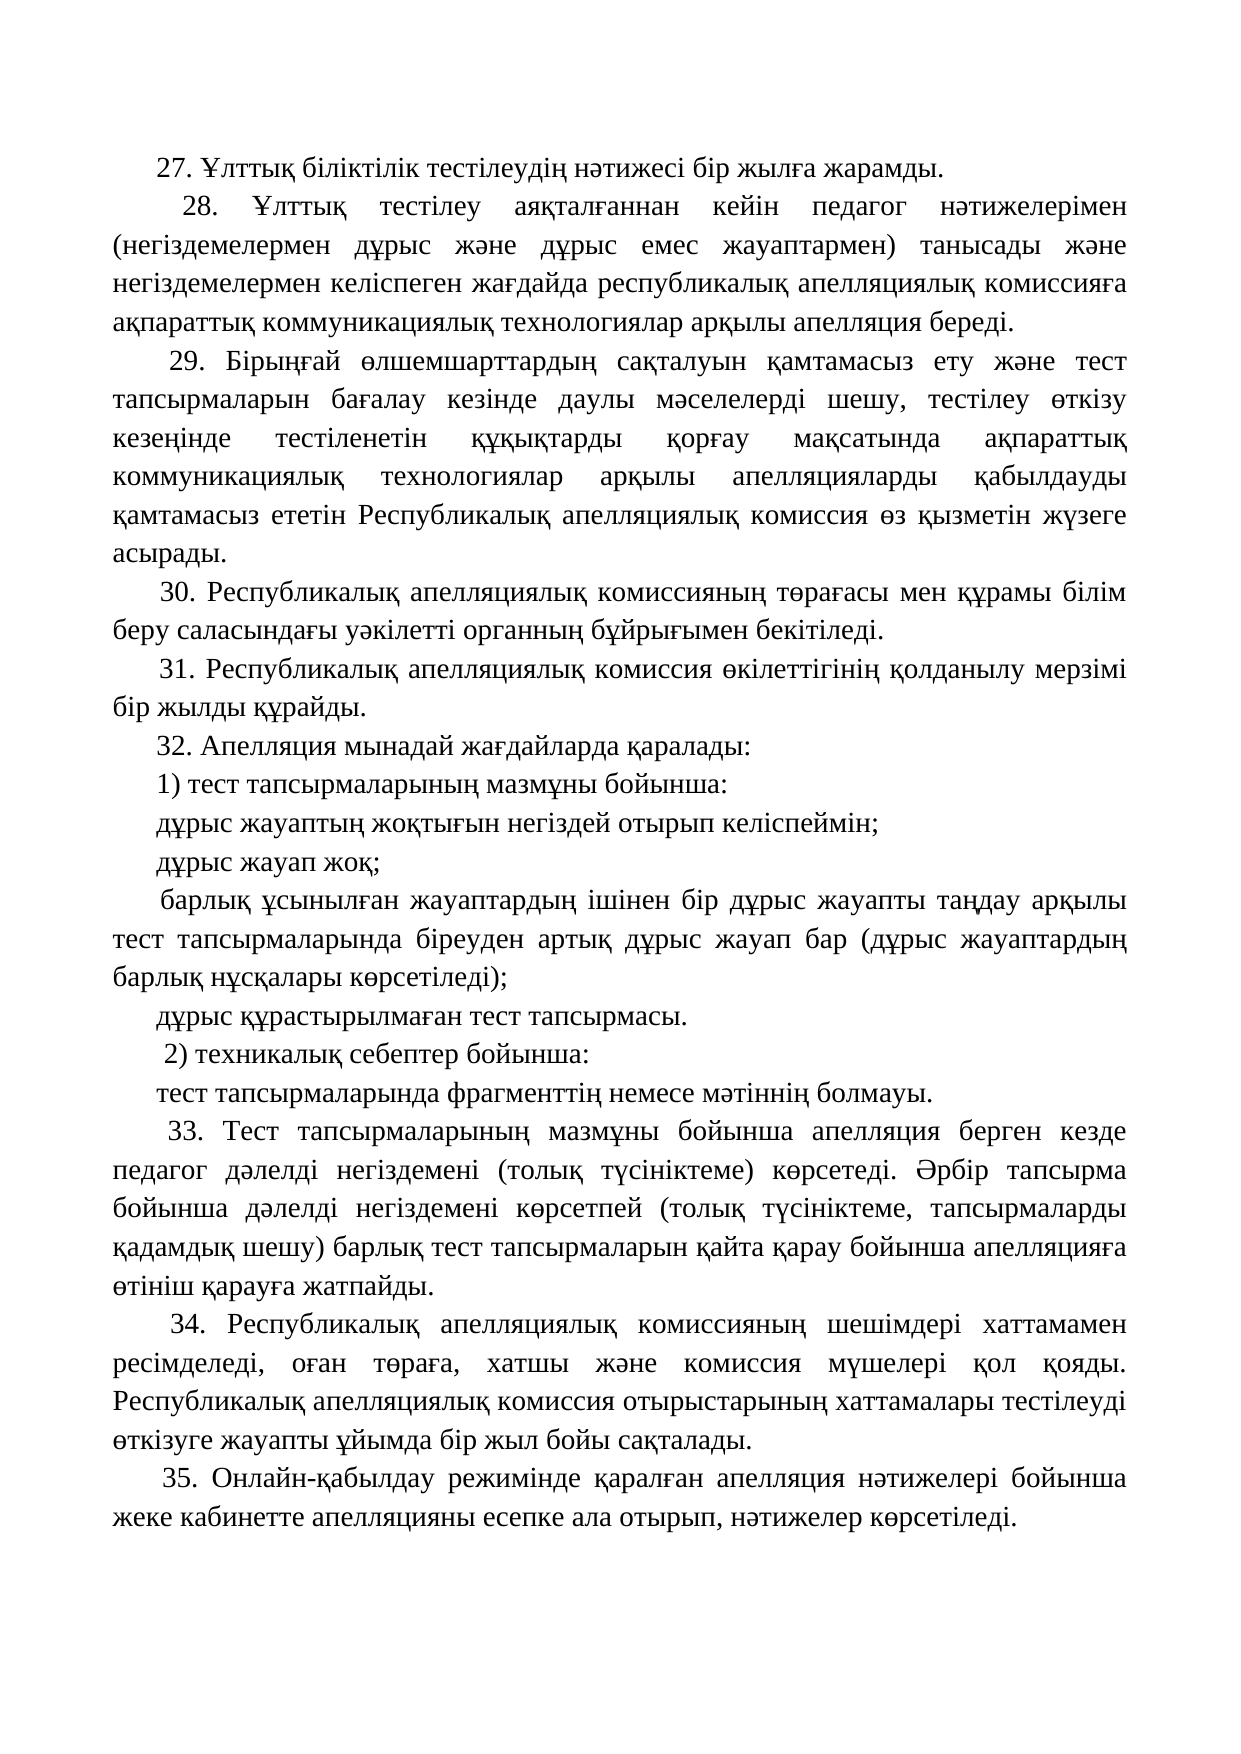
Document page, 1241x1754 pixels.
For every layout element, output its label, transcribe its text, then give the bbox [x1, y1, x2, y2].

text дұрыс құрастырылмаған тест тапсырмасы. [112, 998, 1128, 1031]
text тест тапсырмаларында фрагменттің немесе мәтіннің болмауы. [112, 1075, 1128, 1108]
text 31. Республикалық апелляциялық комиссия өкілеттігінің қолданылу мерзімі бір жылды құрайды. [112, 651, 1128, 723]
text 1) тест тапсырмаларының мазмұны бойынша: [112, 767, 1128, 800]
text 27. Ұлттық біліктілік тестілеудің нәтижесі бір жылға жарамды. [112, 150, 1128, 183]
text 35. Онлайн-қабылдау режимінде қаралған апелляция нәтижелері бойынша жеке кабинетте апелляцияны есепке ала отырып, нәтижелер көрсетіледі. [112, 1460, 1128, 1532]
text дұрыс жауап жоқ; [112, 844, 1128, 877]
text 32. Апелляция мынадай жағдайларда қаралады: [112, 728, 1128, 762]
text дұрыс жауаптың жоқтығын негіздей отырып келіспеймін; [112, 805, 1128, 839]
text 2) техникалық себептер бойынша: [112, 1036, 1128, 1070]
text 34. Республикалық апелляциялық комиссияның шешімдері хаттамамен ресімделеді, оған төраға, хатшы және комиссия мүшелері қол қояды. Республикалық апелляциялық комиссия отырыстарының хаттамалары тестілеуді өткізуге жауапты ұйымда бір жыл бойы сақталады. [112, 1306, 1128, 1455]
text 29. Бірыңғай өлшемшарттардың сақталуын қамтамасыз ету және тест тапсырмаларын бағалау кезінде даулы мәселелерді шешу, тестілеу өткізу кезеңінде тестіленетін құқықтарды қорғау мақсатында ақпараттық коммуникациялық технологиялар арқылы апелляцияларды қабылдауды қамтамасыз ететін Республикалық апелляциялық комиссия өз қызметін жүзеге асырады. [112, 343, 1128, 569]
text 30. Республикалық апелляциялық комиссияның төрағасы мен құрамы білім беру саласындағы уәкілетті органның бұйрығымен бекітіледі. [112, 574, 1128, 646]
text 33. Тест тапсырмаларының мазмұны бойынша апелляция берген кезде педагог дәлелді негіздемені (толық түсініктеме) көрсетеді. Әрбір тапсырма бойынша дәлелді негіздемені көрсетпей (толық түсініктеме, тапсырмаларды қадамдық шешу) барлық тест тапсырмаларын қайта қарау бойынша апелляцияға өтініш қарауға жатпайды. [112, 1113, 1128, 1301]
text барлық ұсынылған жауаптардың ішінен бір дұрыс жауапты таңдау арқылы тест тапсырмаларында біреуден артық дұрыс жауап бар (дұрыс жауаптардың барлық нұсқалары көрсетіледі); [112, 882, 1128, 993]
text 28. Ұлттық тестілеу аяқталғаннан кейін педагог нәтижелерімен (негіздемелермен дұрыс және дұрыс емес жауаптармен) танысады және негіздемелермен келіспеген жағдайда республикалық апелляциялық комиссияға ақпараттық коммуникациялық технологиялар арқылы апелляция береді. [112, 188, 1128, 338]
